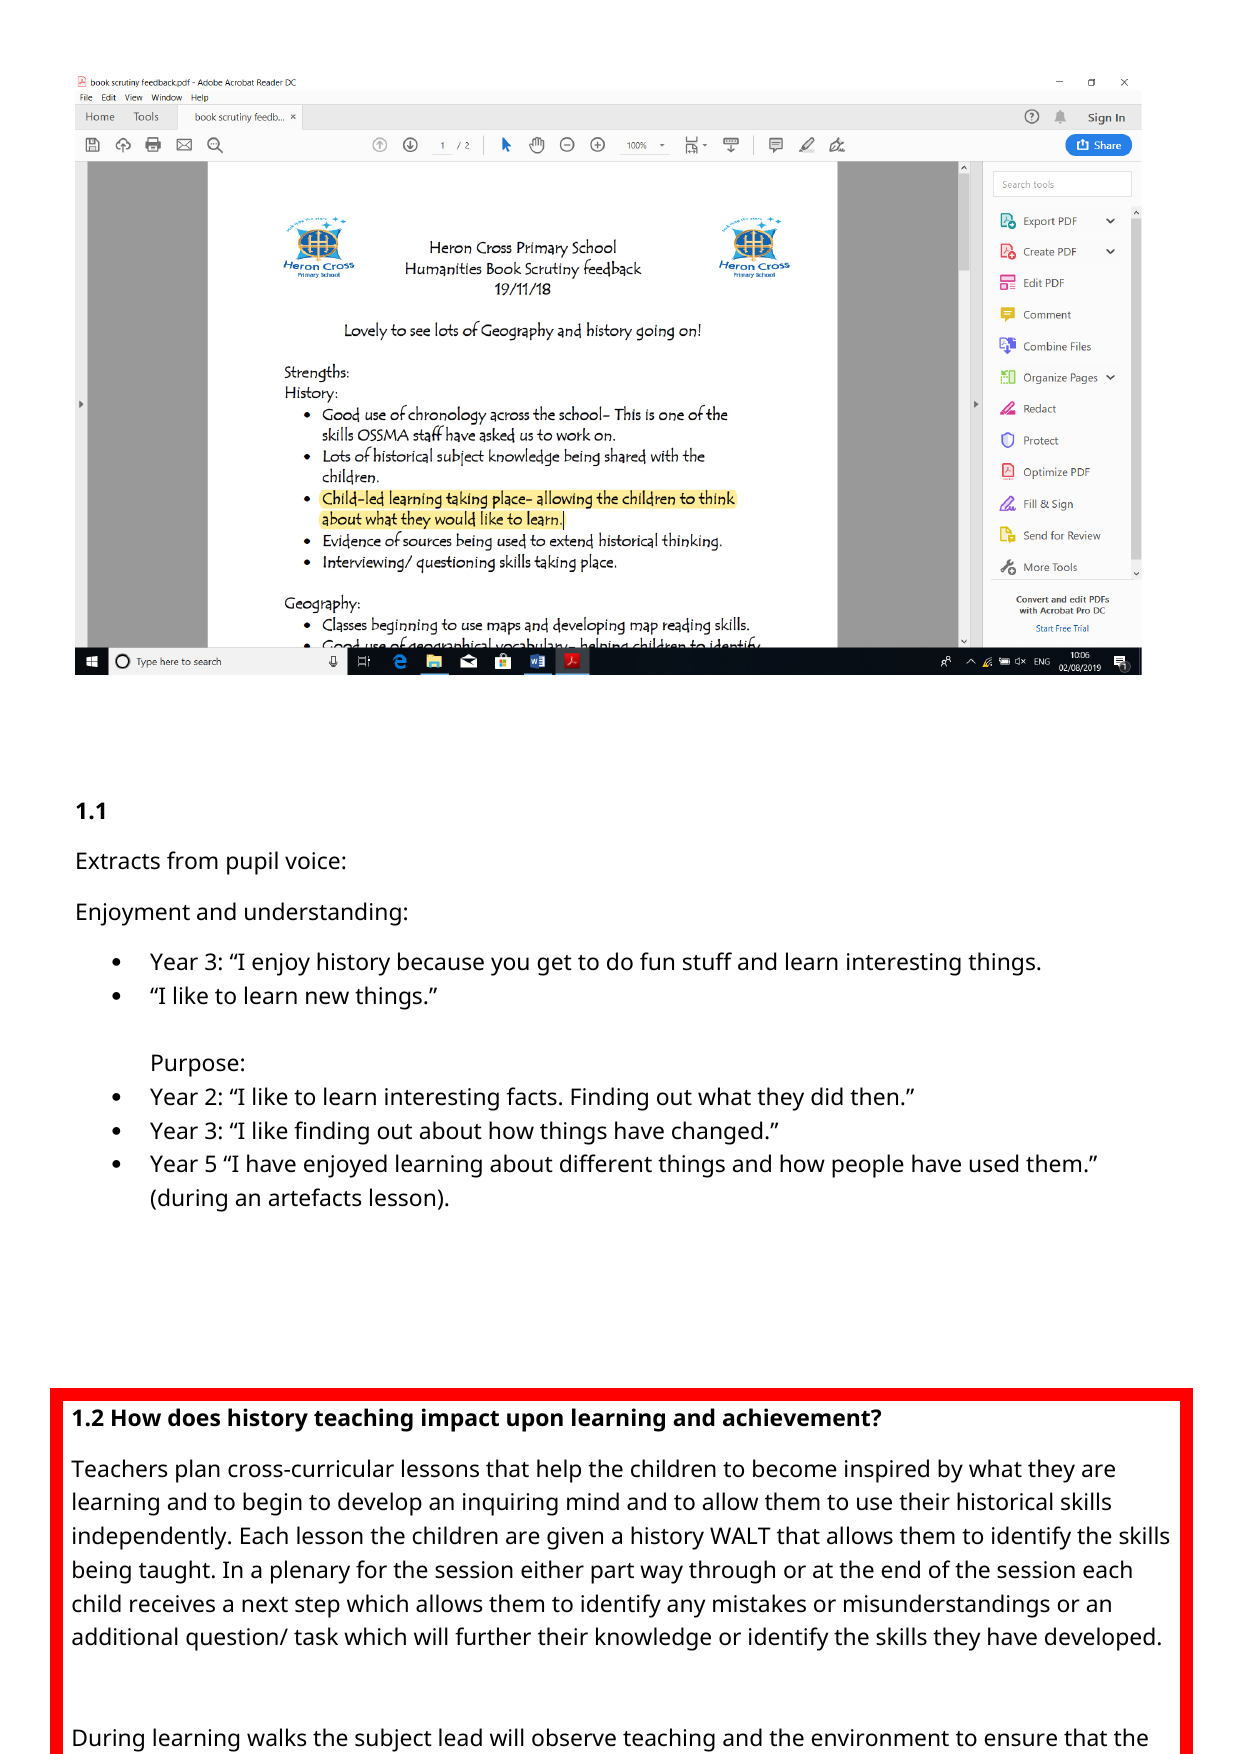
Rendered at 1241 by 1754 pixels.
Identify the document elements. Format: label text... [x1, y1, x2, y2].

picture [75, 75, 1142, 675]
text Extracts from pupil voice: [75, 845, 1165, 876]
list “I like to learn new things.” [112, 980, 1165, 1011]
text Enjoyment and understanding: [75, 896, 1165, 927]
list Year 3: “I enjoy history because you get to do fun stuff and learn interesting things. [112, 946, 1165, 977]
list Year 3: “I like finding out about how things have changed.” [112, 1115, 1165, 1146]
list Purpose: [150, 1047, 1165, 1078]
list Year 5 “I have enjoyed learning about different things and how people have used them.” (during an artefacts lesson). [112, 1148, 1165, 1213]
list Year 2: “I like to learn interesting facts. Finding out what they did then.” [112, 1081, 1165, 1112]
text 1.1 [75, 795, 1165, 826]
